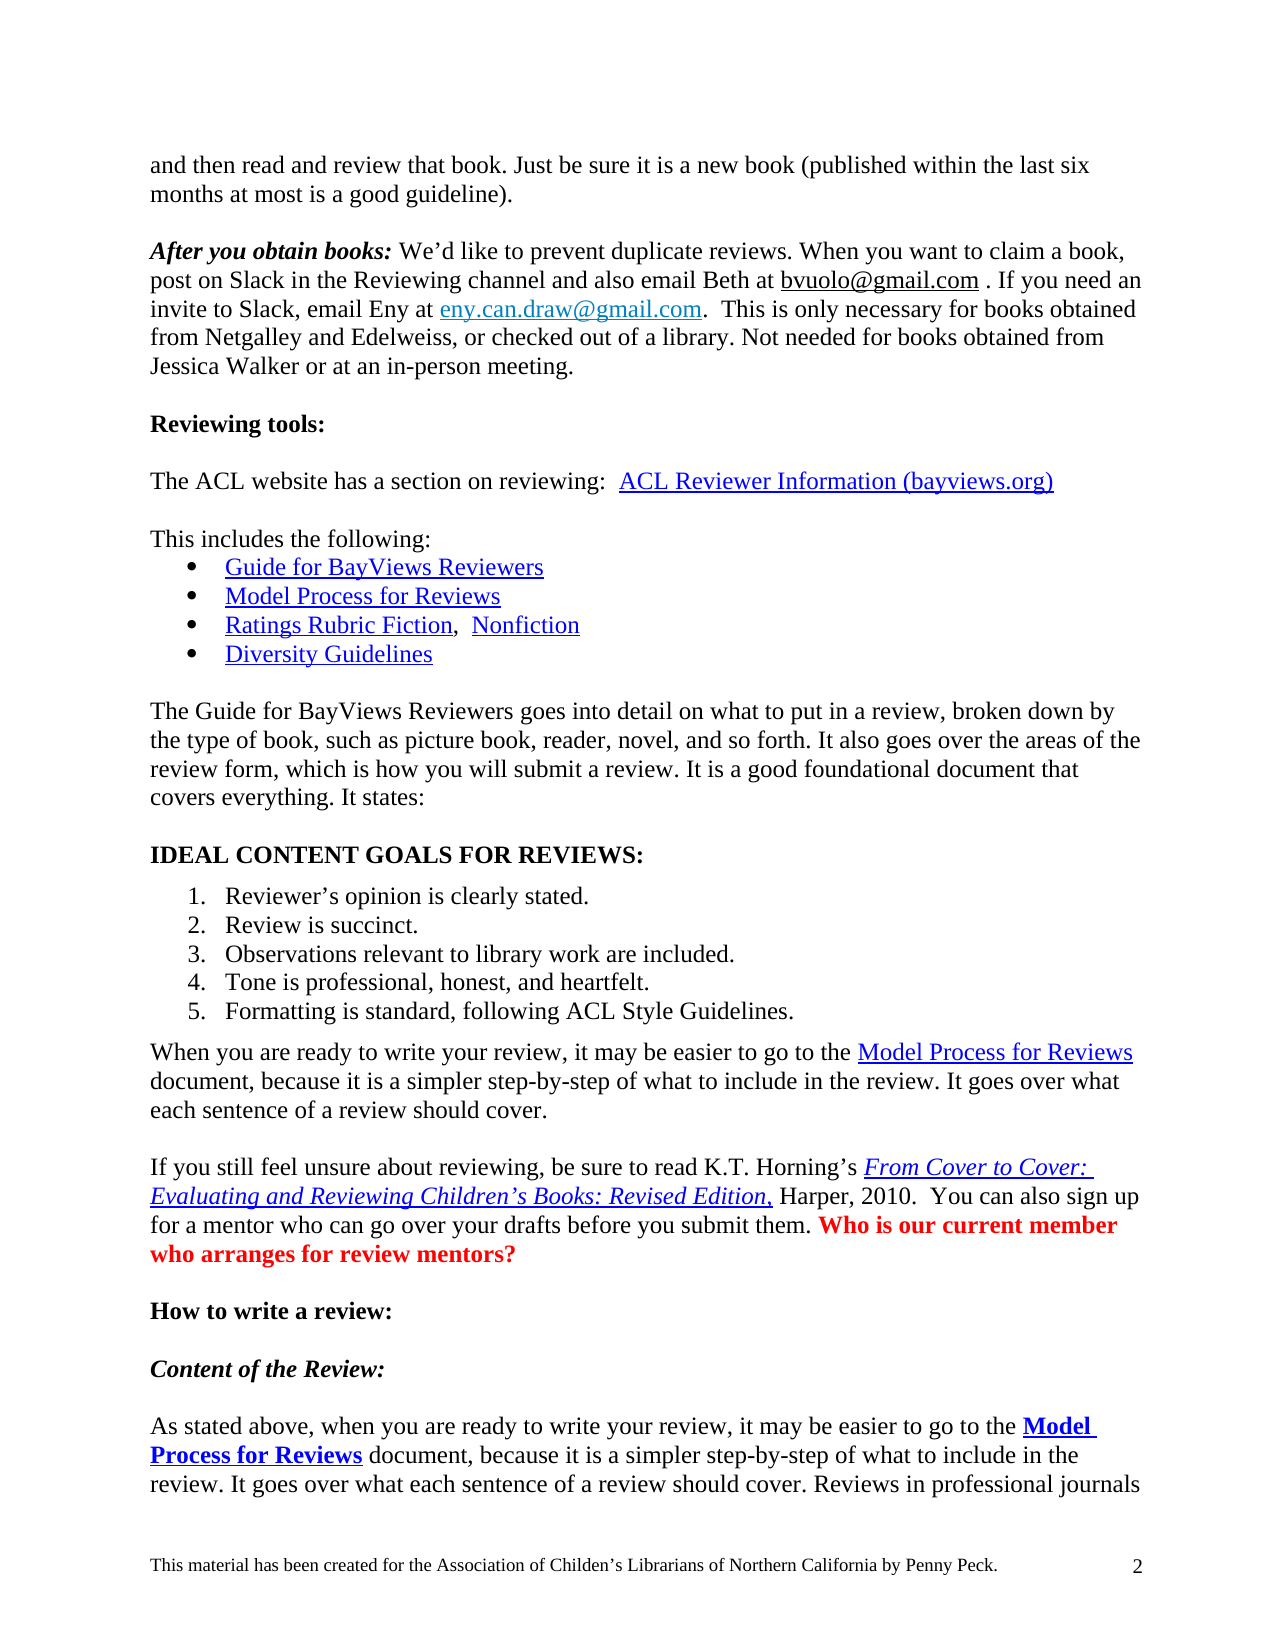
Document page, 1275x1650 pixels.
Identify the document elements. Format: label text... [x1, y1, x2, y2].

list Review is succinct. [187, 910, 1143, 939]
text Content of the Review: [150, 1354, 1143, 1382]
text This includes the following: [150, 524, 1143, 552]
list Model Process for Reviews [187, 581, 1143, 610]
list Tone is professional, honest, and heartfelt. [187, 967, 1143, 996]
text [150, 150, 1143, 207]
list Formatting is standard, following ACL Style Guidelines. [187, 996, 1143, 1025]
list Reviewer’s opinion is clearly stated. [187, 881, 1143, 910]
text When you are ready to write your review, it may be easier to go to the Model Process for Reviews document, because it is a simpler step-by-step of what to include in the review. It goes over what each sentence of a review should cover. [150, 1037, 1143, 1124]
text After you obtain books: We’d like to prevent duplicate reviews. When you want to claim a book, post on Slack in the Reviewing channel and also email Beth at bvuolo@gmail.com . If you need an invite to Slack, email Eny at eny.can.draw@gmail.com. This is only necessary for books obtained from Netgalley and Edelweiss, or checked out of a library. Not needed for books obtained from Jessica Walker or at an in-person meeting. [150, 236, 1143, 380]
text How to write a review: [150, 1296, 1143, 1325]
text Reviewing tools: [150, 409, 1143, 437]
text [150, 1411, 1143, 1497]
list Ratings Rubric Fiction, Nonfiction [187, 610, 1143, 639]
text IDEAL CONTENT GOALS FOR REVIEWS: [150, 840, 1143, 869]
list Guide for BayViews Reviewers [187, 552, 1143, 581]
list Observations relevant to library work are included. [187, 939, 1143, 967]
text If you still feel unsure about reviewing, be sure to read K.T. Horning’s From Cover to Cover: Evaluating and Reviewing Children’s Books: Revised Edition, Harper, 2010. You can also sign up for a mentor who can go over your drafts before you submit them. Who is our current member who arranges for review mentors? [150, 1152, 1143, 1267]
text The Guide for BayViews Reviewers goes into detail on what to put in a review, broken down by the type of book, such as picture book, reader, novel, and so forth. It also goes over the areas of the review form, which is how you will submit a review. It is a good foundational document that covers everything. It states: [150, 696, 1143, 811]
list Diversity Guidelines [187, 639, 1143, 667]
text The ACL website has a section on reviewing: ACL Reviewer Information (bayviews.org) [150, 466, 1143, 495]
